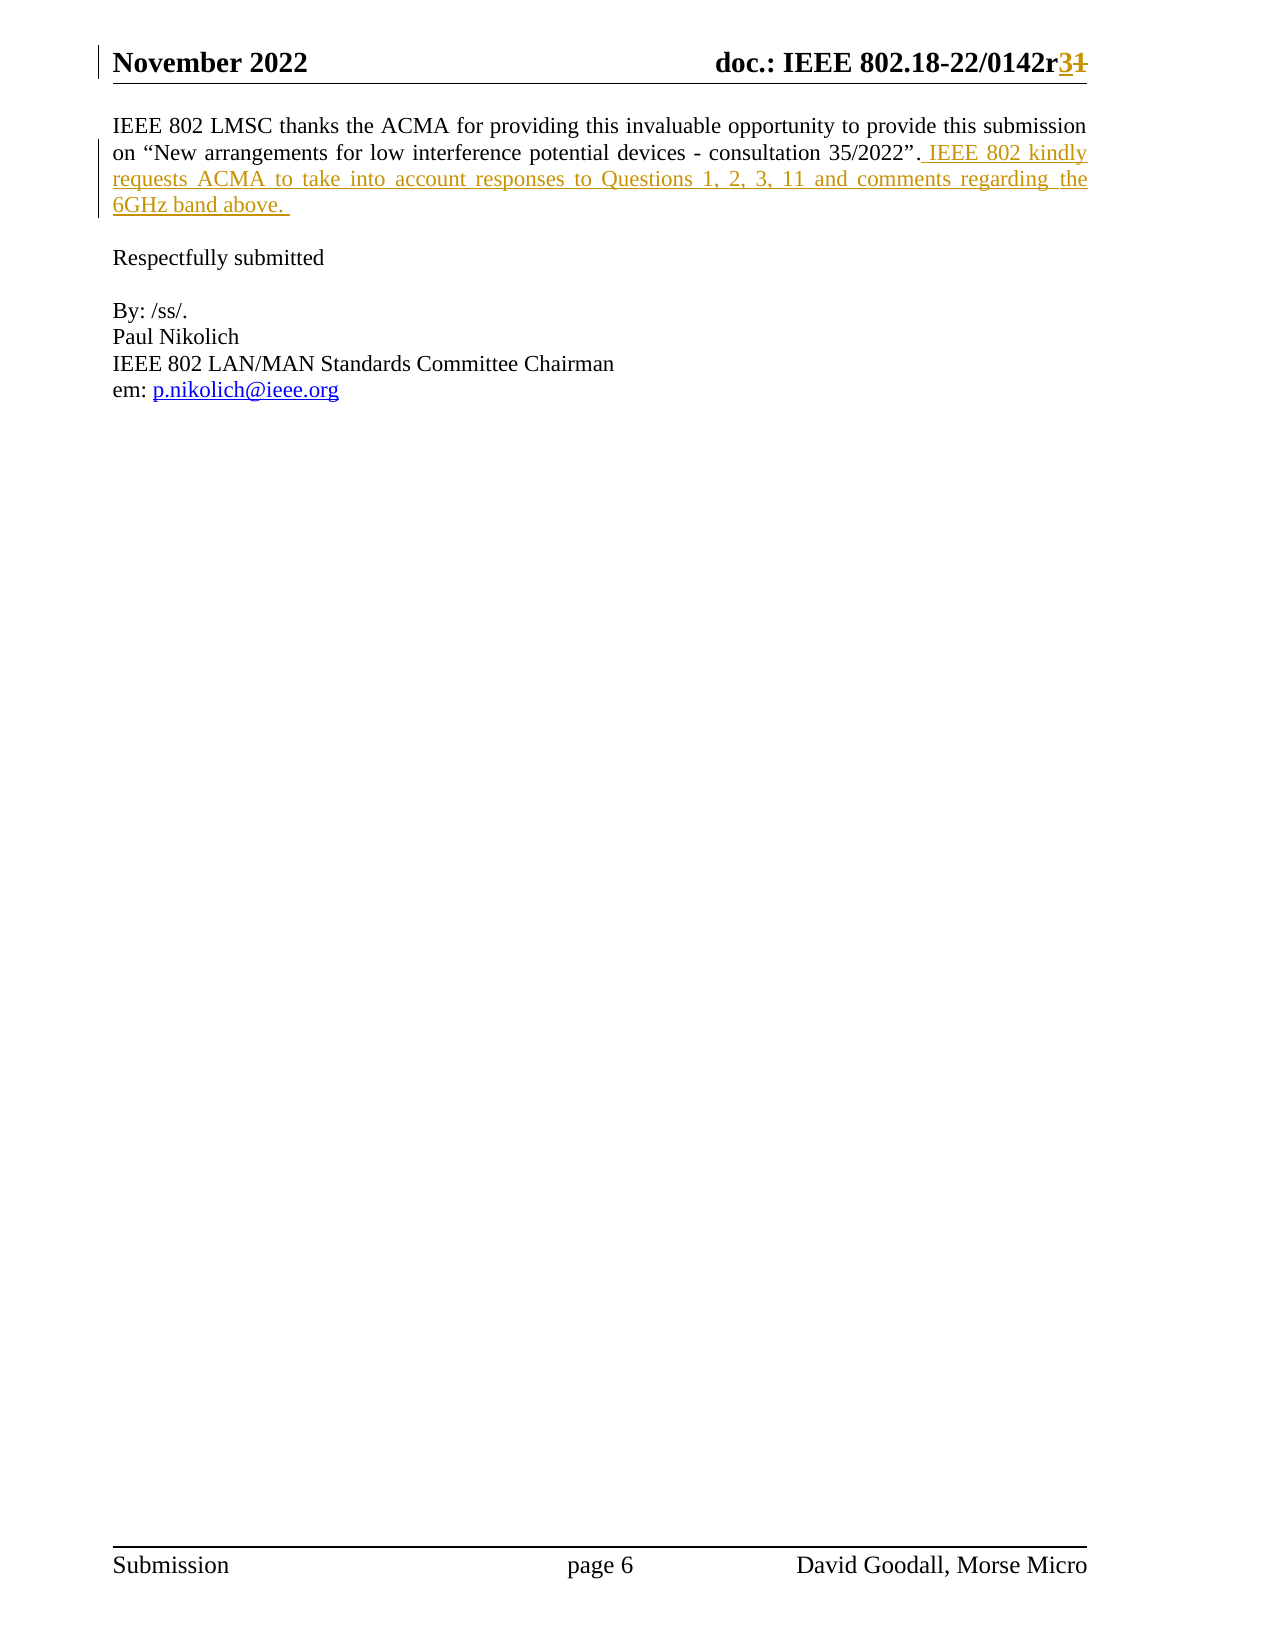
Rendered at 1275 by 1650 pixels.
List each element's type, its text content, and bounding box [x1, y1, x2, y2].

text Respectfully submitted [112, 244, 1087, 271]
text IEEE 802 LMSC thanks the ACMA for providing this invaluable opportunity to provide this submission on “New arrangements for low interference potential devices - consultation 35/2022”. [112, 189, 1087, 218]
text By: /ss/. [112, 297, 1087, 323]
text IEEE 802 LMSC thanks the ACMA for providing this invaluable opportunity to provide this submission on “New arrangements for low interference potential devices - consultation 35/2022”. [112, 112, 1087, 188]
text IEEE 802 LAN/MAN Standards Committee Chairman [112, 350, 1087, 376]
text em: p.nikolich@ieee.org [112, 376, 1087, 402]
text Paul Nikolich [112, 323, 1087, 350]
